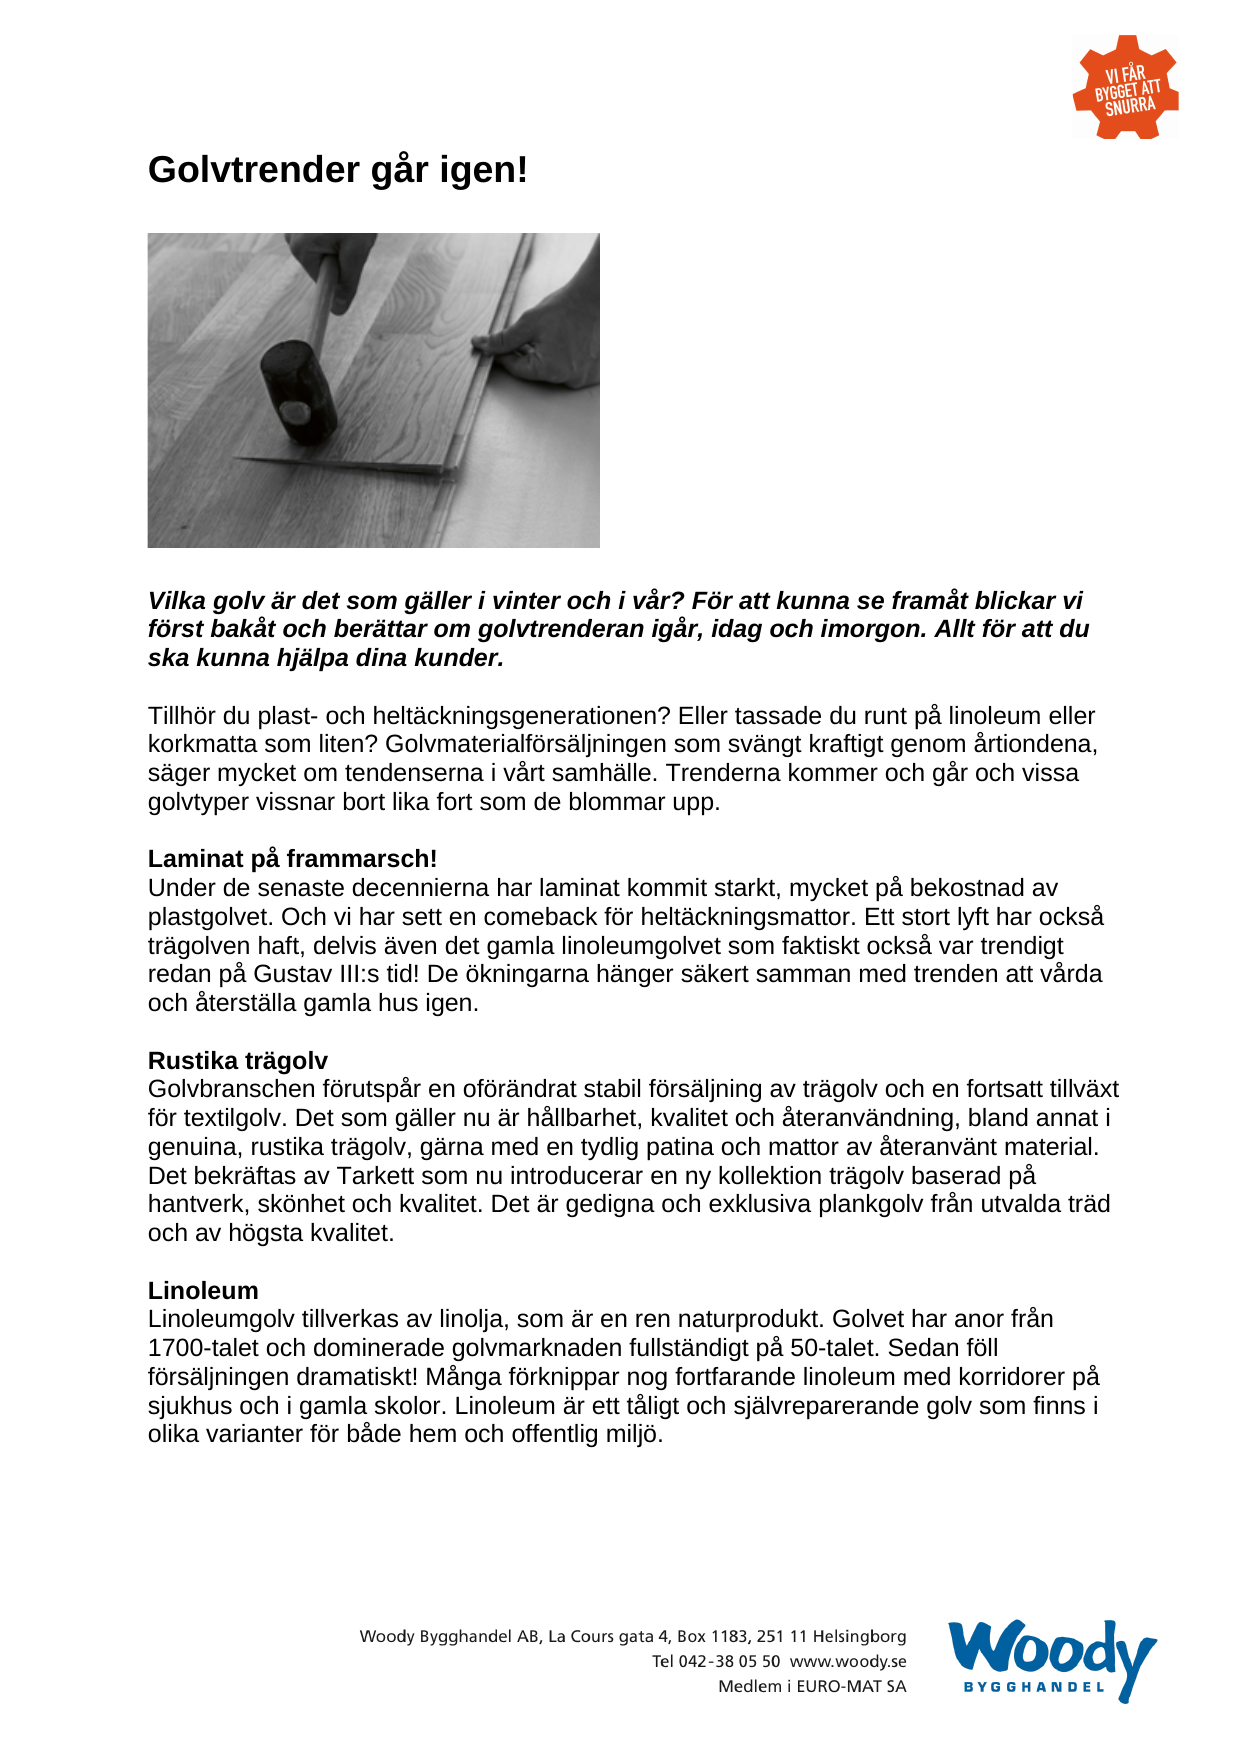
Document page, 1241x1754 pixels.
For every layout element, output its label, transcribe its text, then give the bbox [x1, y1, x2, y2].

text Vilka golv är det som gäller i vinter och i vår? För att kunna se framåt blickar vi först bakåt och berättar om golvtrenderan igår, idag och imorgon. Allt för att du ska kunna hjälpa dina kunder. [148, 586, 1122, 672]
picture [1072, 35, 1179, 139]
text Golvbranschen förutspår en oförändrat stabil försäljning av trägolv och en fortsatt tillväxt för textilgolv. Det som gäller nu är hållbarhet, kvalitet och återanvändning, bland annat i genuina, rustika trägolv, gärna med en tydlig patina och mattor av återanvänt material. Det bekräftas av Tarkett som nu introducerar en ny kollektion trägolv baserad på hantverk, skönhet och kvalitet. Det är gedigna och exklusiva plankgolv från utvalda träd och av högsta kvalitet. [148, 1074, 1122, 1247]
text Tillhör du plast- och heltäckningsgenerationen? Eller tassade du runt på linoleum eller korkmatta som liten? Golvmaterialförsäljningen som svängt kraftigt genom årtiondena, säger mycket om tendenserna i vårt samhälle. Trenderna kommer och går och vissa golvtyper vissnar bort lika fort som de blommar upp. [148, 701, 1122, 816]
picture [147, 233, 600, 548]
text Under de senaste decennierna har laminat kommit starkt, mycket på bekostnad av plastgolvet. Och vi har sett en comeback för heltäckningsmattor. Ett stort lyft har också trägolven haft, delvis även det gamla linoleumgolvet som faktiskt också var trendigt redan på Gustav III:s tid! De ökningarna hänger säkert samman med trenden att vårda och återställa gamla hus igen. [148, 873, 1122, 1017]
text Linoleumgolv tillverkas av linolja, som är en ren naturprodukt. Golvet har anor från 1700-talet och dominerade golvmarknaden fullständigt på 50-talet. Sedan föll försäljningen dramatiskt! Många förknippar nog fortfarande linoleum med korridorer på sjukhus och i gamla skolor. Linoleum är ett tåligt och självreparerande golv som finns i olika varianter för både hem och offentlig miljö. [148, 1304, 1122, 1448]
text Linoleum [148, 1276, 1122, 1304]
picture [317, 1605, 1240, 1752]
text Rustika trägolv [148, 1046, 1122, 1074]
text Laminat på frammarsch! [148, 844, 1122, 873]
text Golvtrender går igen! [148, 148, 1122, 191]
